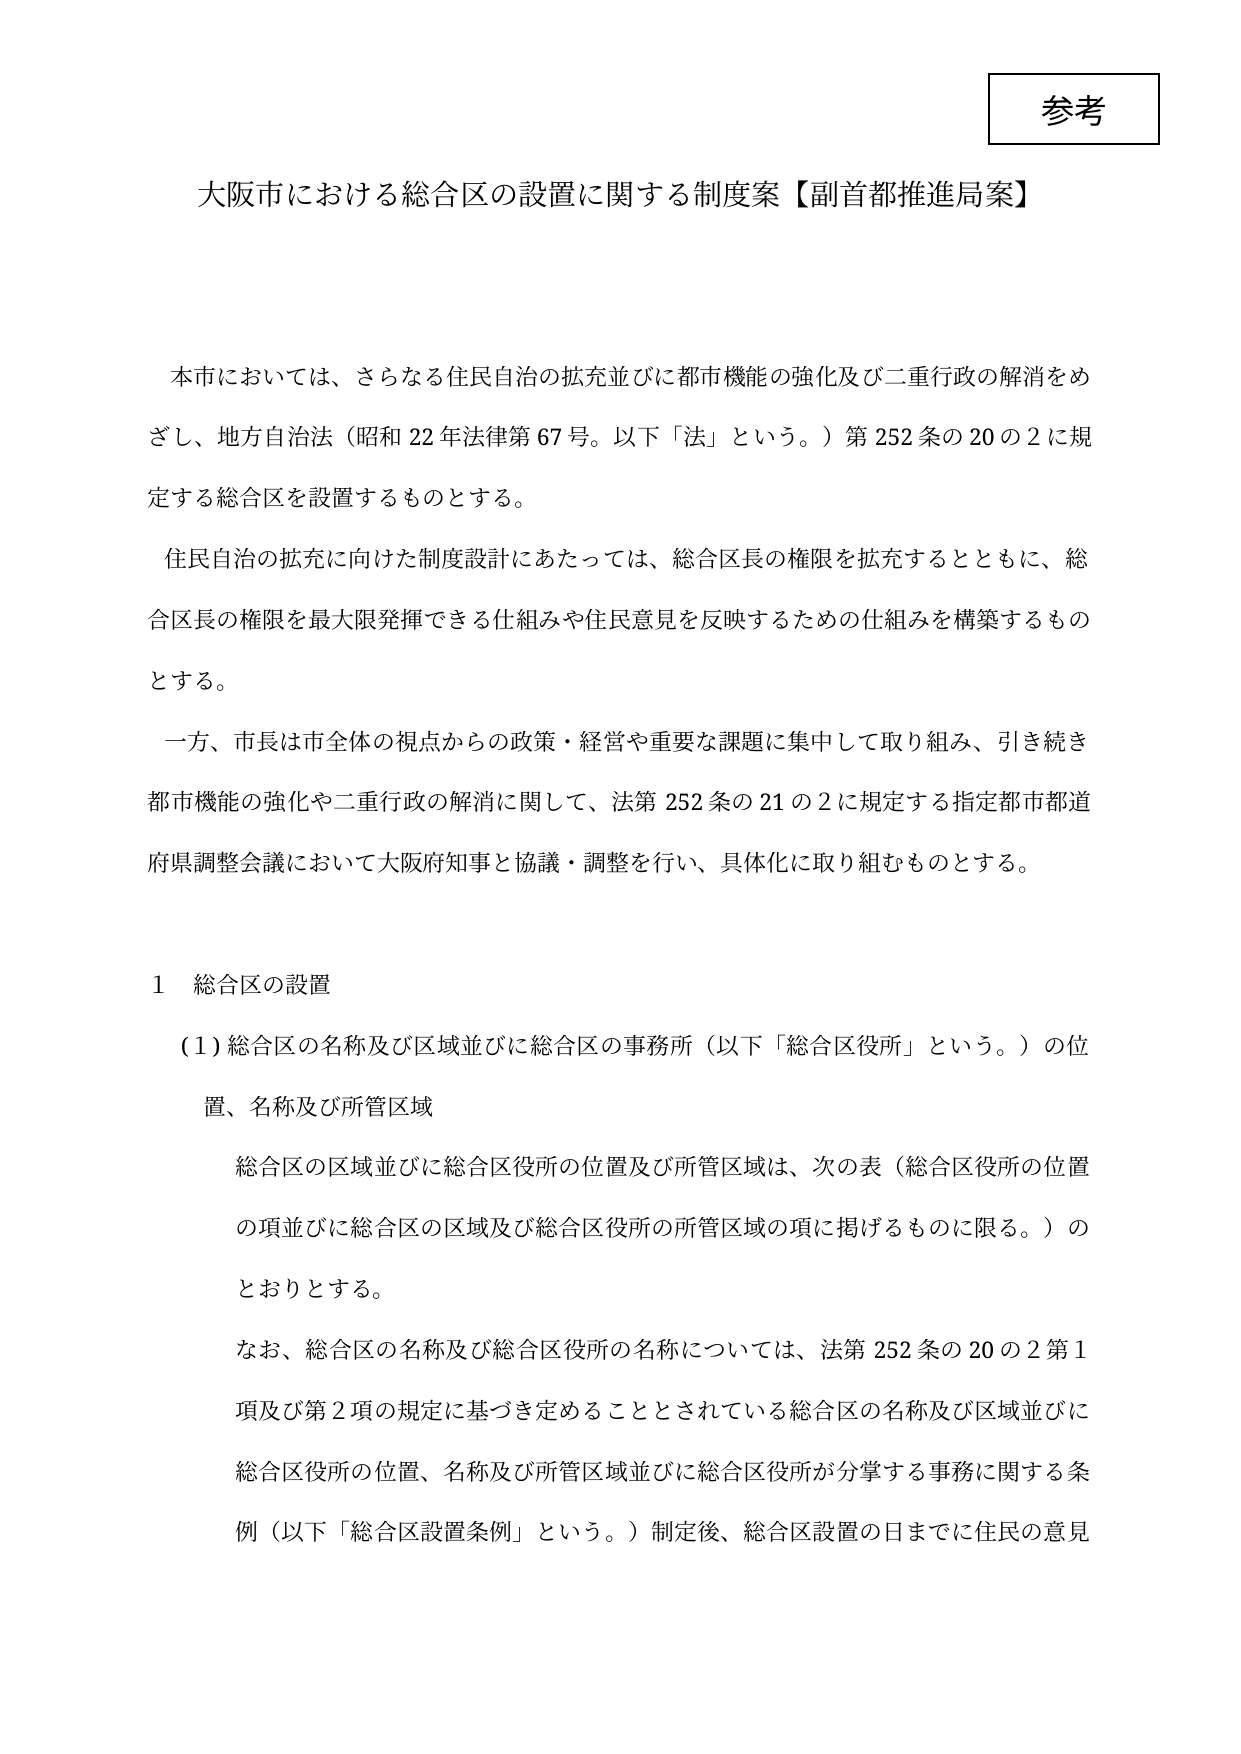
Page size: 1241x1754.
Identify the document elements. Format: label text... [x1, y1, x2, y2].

text (１) 総合区の名称及び区域並びに総合区の事務所（以下「総合区役所」という。）の位置、名称及び所管区域 [181, 1014, 1092, 1136]
text 本市においては、さらなる住民自治の拡充並びに都市機能の強化及び二重行政の解消をめざし、地方自治法（昭和22年法律第67号。以下「法」という。）第252条の20の２に規定する総合区を設置するものとする。 [148, 345, 1092, 527]
text 住民自治の拡充に向けた制度設計にあたっては、総合区長の権限を拡充するとともに、総合区長の権限を最大限発揮できる仕組みや住民意見を反映するための仕組みを構築するものとする。 [148, 527, 1092, 710]
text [235, 1318, 1092, 1561]
text １ 総合区の設置 [148, 953, 1092, 1014]
text 大阪市における総合区の設置に関する制度案【副首都推進局案】 [148, 162, 1092, 223]
text 総合区の区域並びに総合区役所の位置及び所管区域は、次の表（総合区役所の位置の項並びに総合区の区域及び総合区役所の所管区域の項に掲げるものに限る。）のとおりとする。 [235, 1136, 1092, 1318]
text 一方、市長は市全体の視点からの政策・経営や重要な課題に集中して取り組み、引き続き、都市機能の強化や二重行政の解消に関して、法第252条の21の２に規定する指定都市都道府県調整会議において大阪府知事と協議・調整を行い、具体化に取り組むものとする。 [148, 710, 1092, 892]
